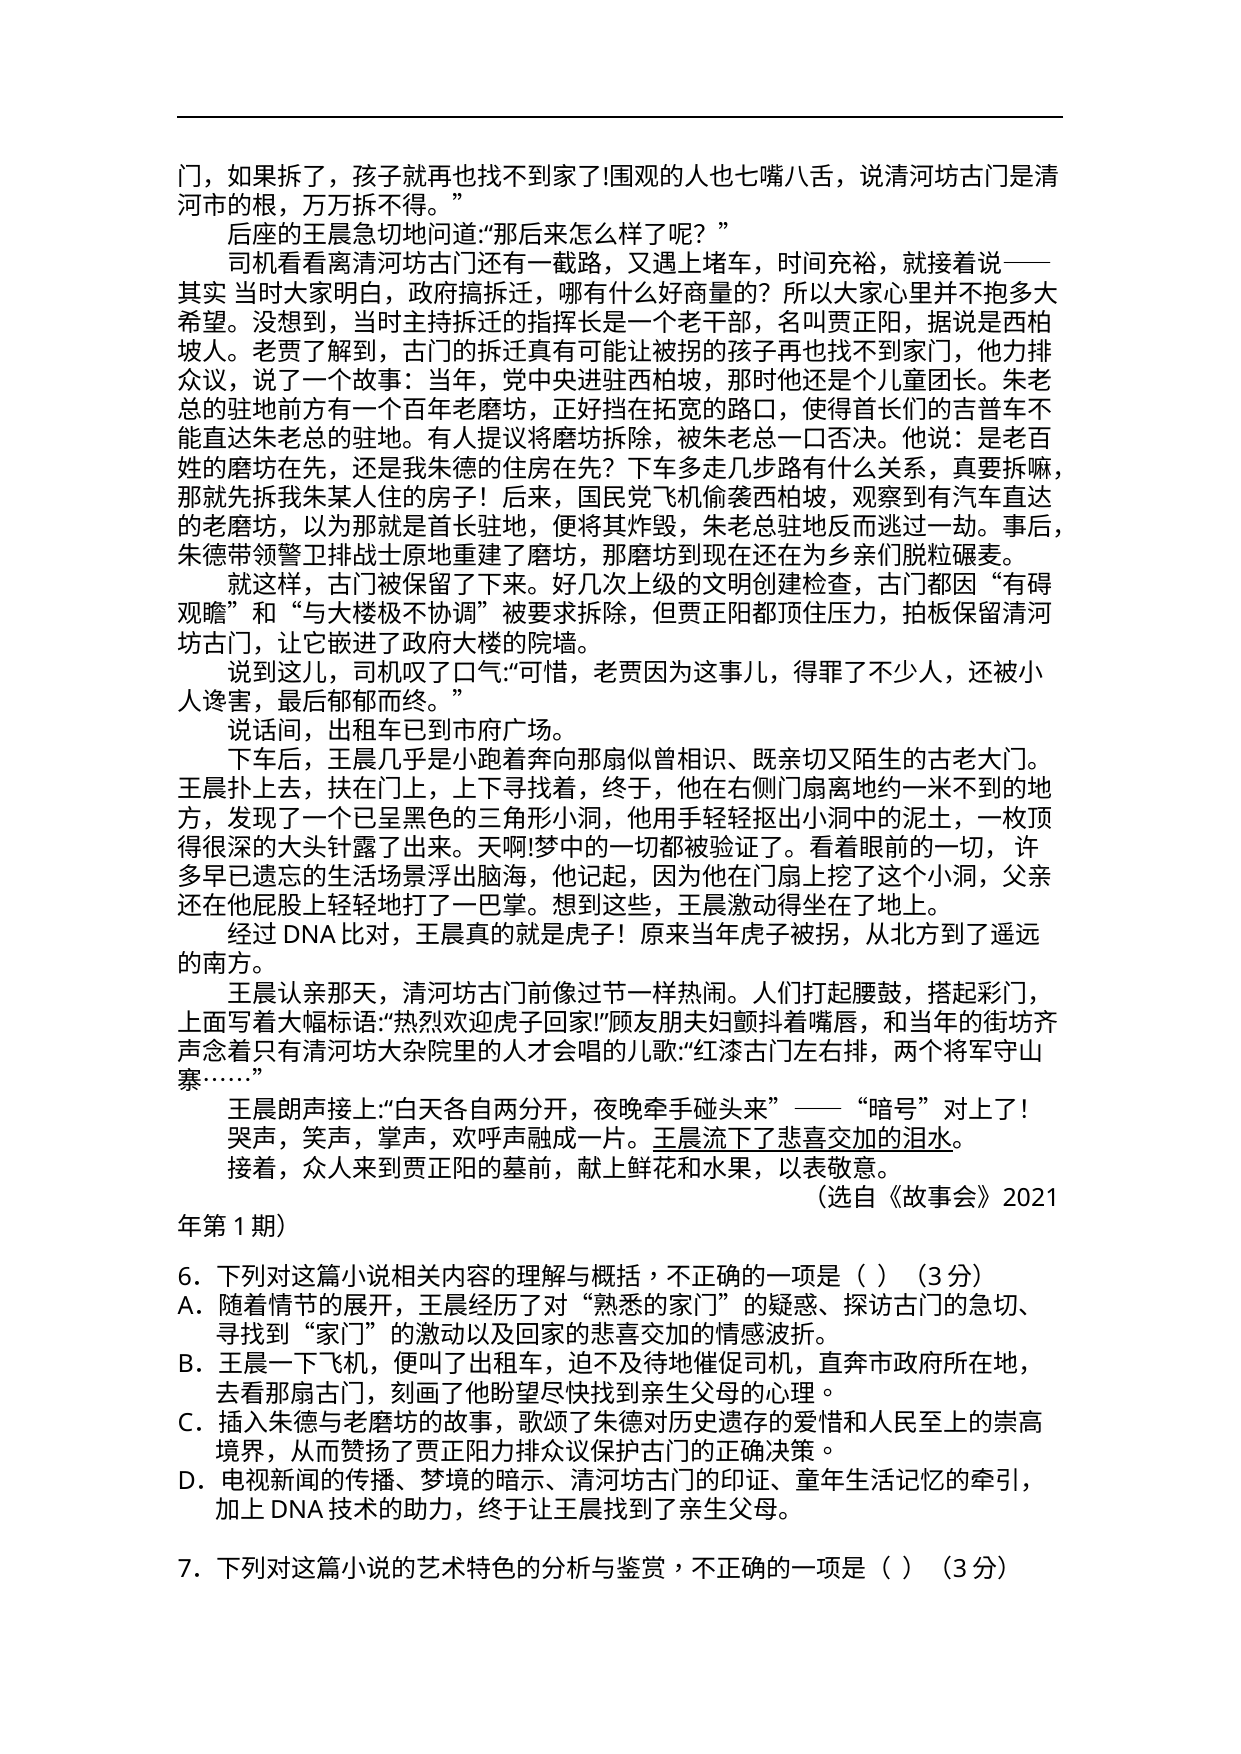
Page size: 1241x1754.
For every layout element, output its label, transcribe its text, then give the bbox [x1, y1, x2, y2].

text 下车后，王晨几乎是小跑着奔向那扇似曾相识、既亲切又陌生的古老大门。王晨扑上去，扶在门上，上下寻找着，终于，他在右侧门扇离地约一米不到的地方，发现了一个已呈黑色的三角形小洞，他用手轻轻抠出小洞中的泥土，一枚顶得很深的大头针露了出来。天啊!梦中的一切都被验证了。看着眼前的一切， 许多早已遗忘的生活场景浮出脑海，他记起，因为他在门扇上挖了这个小洞，父亲还在他屁股上轻轻地打了一巴掌。想到这些，王晨激动得坐在了地上。 [177, 745, 1063, 920]
text 王晨认亲那天，清河坊古门前像过节一样热闹。人们打起腰鼓，搭起彩门，上面写着大幅标语:“热烈欢迎虎子回家!”顾友朋夫妇颤抖着嘴唇，和当年的街坊齐声念着只有清河坊大杂院里的人才会唱的儿歌:“红漆古门左右排，两个将军守山寨……” [177, 979, 1063, 1095]
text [177, 162, 1063, 220]
text 经过DNA比对，王晨真的就是虎子！原来当年虎子被拐，从北方到了遥远的南方。 [177, 920, 1063, 979]
text 就这样，古门被保留了下来。好几次上级的文明创建检查，古门都因“有碍观瞻”和“与大楼极不协调”被要求拆除，但贾正阳都顶住压力，拍板保留清河坊古门，让它嵌进了政府大楼的院墙。 [177, 570, 1063, 658]
text D．电视新闻的传播、梦境的暗示、清河坊古门的印证、童年生活记忆的牵引，加上DNA技术的助力，终于让王晨找到了亲生父母。 [177, 1466, 1063, 1524]
text C．插入朱德与老磨坊的故事，歌颂了朱德对历史遗存的爱惜和人民至上的崇高境界，从而赞扬了贾正阳力排众议保护古门的正确决策。 [177, 1408, 1063, 1466]
text （选自《故事会》2021年第1期） [177, 1183, 1063, 1241]
text A．随着情节的展开，王晨经历了对“熟悉的家门”的疑惑、探访古门的急切、寻找到“家门”的激动以及回家的悲喜交加的情感波折。 [177, 1291, 1063, 1349]
text 哭声，笑声，掌声，欢呼声融成一片。王晨流下了悲喜交加的泪水。 [177, 1124, 1063, 1154]
text 7．下列对这篇小说的艺术特色的分析与鉴赏，不正确的一项是（ ）（3分） [177, 1554, 1063, 1583]
text 司机看看离清河坊古门还有一截路，又遇上堵车，时间充裕，就接着说——其实 当时大家明白，政府搞拆迁，哪有什么好商量的？所以大家心里并不抱多大希望。没想到，当时主持拆迁的指挥长是一个老干部，名叫贾正阳，据说是西柏坡人。老贾了解到，古门的拆迁真有可能让被拐的孩子再也找不到家门，他力排众议，说了一个故事：当年，党中央进驻西柏坡，那时他还是个儿童团长。朱老总的驻地前方有一个百年老磨坊，正好挡在拓宽的路口，使得首长们的吉普车不能直达朱老总的驻地。有人提议将磨坊拆除，被朱老总一口否决。他说：是老百姓的磨坊在先，还是我朱德的住房在先？下车多走几步路有什么关系，真要拆嘛，那就先拆我朱某人住的房子！后来，国民党飞机偷袭西柏坡，观察到有汽车直达的老磨坊，以为那就是首长驻地，便将其炸毁，朱老总驻地反而逃过一劫。事后，朱德带领警卫排战士原地重建了磨坊，那磨坊到现在还在为乡亲们脱粒碾麦。 [177, 249, 1063, 570]
text 6．下列对这篇小说相关内容的理解与概括，不正确的一项是（ ）（3分） [177, 1262, 1063, 1291]
text B．王晨一下飞机，便叫了出租车，迫不及待地催促司机，直奔市政府所在地，去看那扇古门，刻画了他盼望尽快找到亲生父母的心理。 [177, 1349, 1063, 1408]
text 说话间，出租车已到市府广场。 [177, 716, 1063, 745]
text 王晨朗声接上:“白天各自两分开，夜晚牵手碰头来”——“暗号”对上了！ [177, 1095, 1063, 1124]
text 说到这儿，司机叹了口气:“可惜，老贾因为这事儿，得罪了不少人，还被小人谗害，最后郁郁而终。” [177, 658, 1063, 716]
text 后座的王晨急切地问道:“那后来怎么样了呢？” [177, 220, 1063, 249]
text 接着，众人来到贾正阳的墓前，献上鲜花和水果，以表敬意。 [177, 1154, 1063, 1183]
